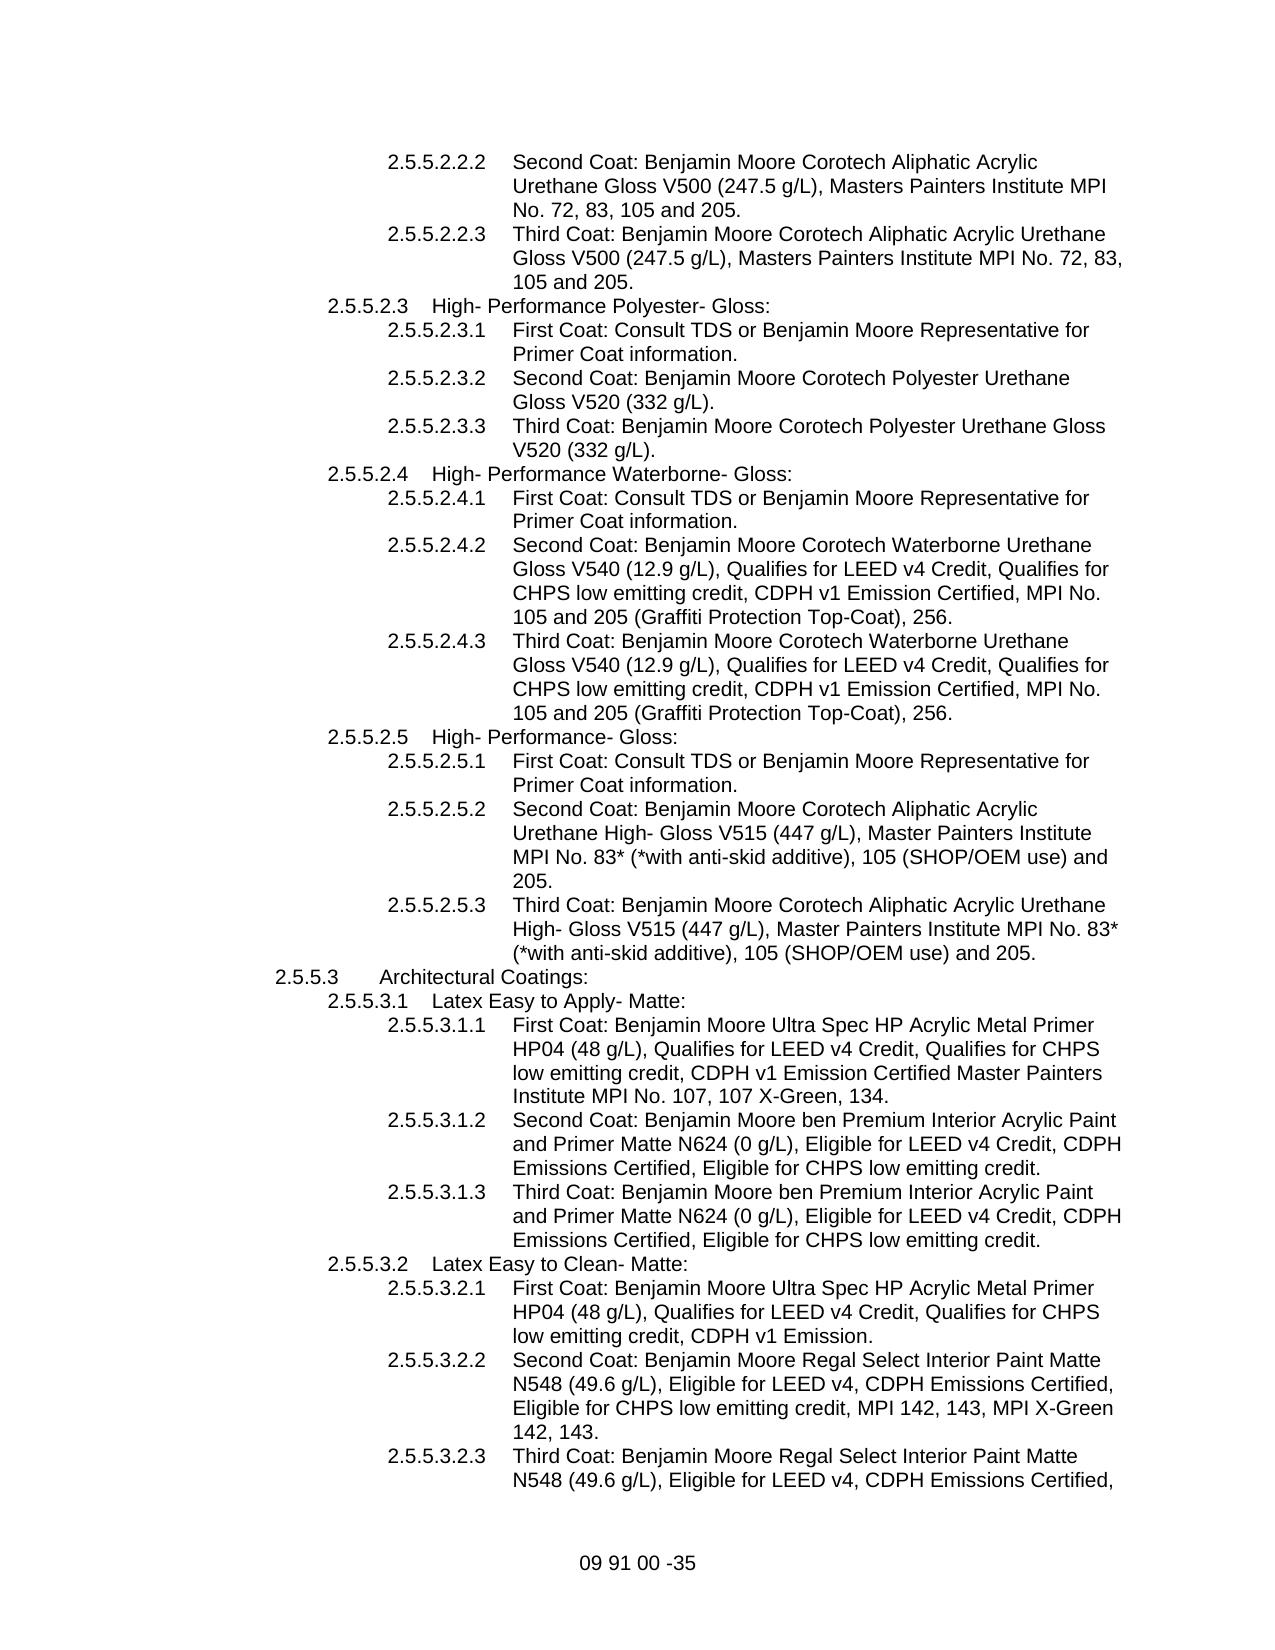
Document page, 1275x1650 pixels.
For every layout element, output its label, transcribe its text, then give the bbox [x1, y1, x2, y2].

list Second Coat: Benjamin Moore Corotech Aliphatic Acrylic Urethane Gloss V500 (247.5 g/L), Masters Painters Institute MPI No. 72, 83, 105 and 205. [387, 150, 1125, 222]
list High- Performance- Gloss: [327, 725, 1125, 749]
list Third Coat: Benjamin Moore Corotech Aliphatic Acrylic Urethane Gloss V500 (247.5 g/L), Masters Painters Institute MPI No. 72, 83, 105 and 205. [387, 222, 1125, 294]
list Second Coat: Benjamin Moore Corotech Waterborne Urethane Gloss V540 (12.9 g/L), Qualifies for LEED v4 Credit, Qualifies for CHPS low emitting credit, CDPH v1 Emission Certified, MPI No. 105 and 205 (Graffiti Protection Top-Coat), 256. [387, 533, 1125, 629]
list Second Coat: Benjamin Moore Corotech Polyester Urethane Gloss V520 (332 g/L). [387, 366, 1125, 413]
list Latex Easy to Clean- Matte: [327, 1252, 1125, 1276]
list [387, 1444, 1125, 1492]
list Architectural Coatings: [275, 964, 1125, 988]
list First Coat: Consult TDS or Benjamin Moore Representative for Primer Coat information. [387, 749, 1125, 797]
list Second Coat: Benjamin Moore Regal Select Interior Paint Matte N548 (49.6 g/L), Eligible for LEED v4, CDPH Emissions Certified, Eligible for CHPS low emitting credit, MPI 142, 143, MPI X-Green 142, 143. [387, 1348, 1125, 1444]
list Latex Easy to Apply- Matte: [327, 988, 1125, 1012]
list Third Coat: Benjamin Moore ben Premium Interior Acrylic Paint and Primer Matte N624 (0 g/L), Eligible for LEED v4 Credit, CDPH Emissions Certified, Eligible for CHPS low emitting credit. [387, 1180, 1125, 1252]
list Third Coat: Benjamin Moore Corotech Aliphatic Acrylic Urethane High- Gloss V515 (447 g/L), Master Painters Institute MPI No. 83* (*with anti-skid additive), 105 (SHOP/OEM use) and 205. [387, 893, 1125, 964]
list Second Coat: Benjamin Moore Corotech Aliphatic Acrylic Urethane High- Gloss V515 (447 g/L), Master Painters Institute MPI No. 83* (*with anti-skid additive), 105 (SHOP/OEM use) and 205. [387, 797, 1125, 893]
list High- Performance Polyester- Gloss: [327, 294, 1125, 318]
list First Coat: Consult TDS or Benjamin Moore Representative for Primer Coat information. [387, 485, 1125, 533]
list Third Coat: Benjamin Moore Corotech Waterborne Urethane Gloss V540 (12.9 g/L), Qualifies for LEED v4 Credit, Qualifies for CHPS low emitting credit, CDPH v1 Emission Certified, MPI No. 105 and 205 (Graffiti Protection Top-Coat), 256. [387, 629, 1125, 725]
list First Coat: Consult TDS or Benjamin Moore Representative for Primer Coat information. [387, 318, 1125, 366]
list First Coat: Benjamin Moore Ultra Spec HP Acrylic Metal Primer HP04 (48 g/L), Qualifies for LEED v4 Credit, Qualifies for CHPS low emitting credit, CDPH v1 Emission Certified Master Painters Institute MPI No. 107, 107 X-Green, 134. [387, 1012, 1125, 1108]
list Third Coat: Benjamin Moore Corotech Polyester Urethane Gloss V520 (332 g/L). [387, 413, 1125, 461]
list Second Coat: Benjamin Moore ben Premium Interior Acrylic Paint and Primer Matte N624 (0 g/L), Eligible for LEED v4 Credit, CDPH Emissions Certified, Eligible for CHPS low emitting credit. [387, 1108, 1125, 1180]
list High- Performance Waterborne- Gloss: [327, 461, 1125, 485]
